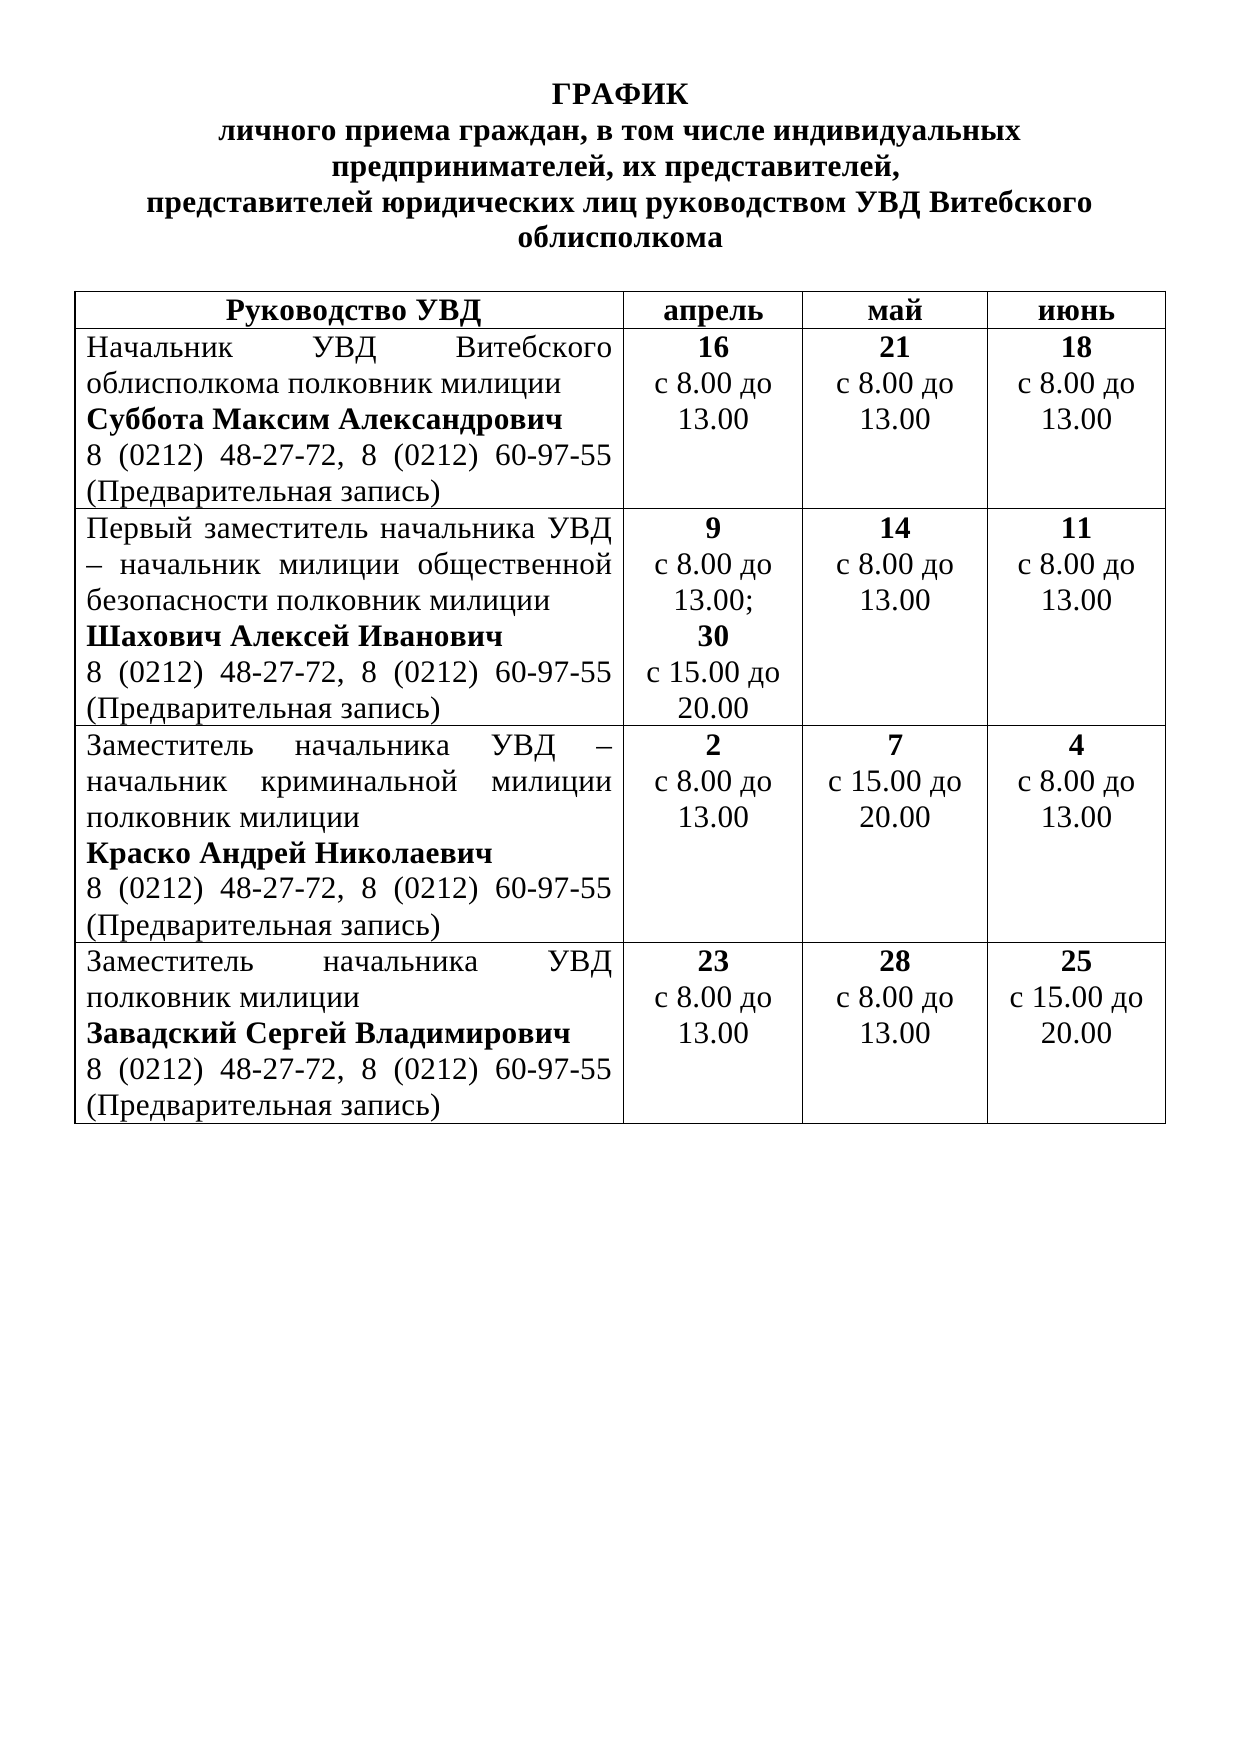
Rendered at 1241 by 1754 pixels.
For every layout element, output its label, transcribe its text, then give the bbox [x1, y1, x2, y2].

table_header май [803, 292, 987, 328]
table_cell 21 с 8.00 до 13.00 [803, 329, 987, 508]
table_cell 2 с 8.00 до 13.00 [624, 726, 802, 942]
text ГРАФИК [75, 75, 1165, 111]
text представителей юридических лиц руководством УВД Витебского облисполкома [75, 183, 1165, 255]
table_header Руководство УВД [76, 292, 623, 328]
table_cell 7 с 15.00 до 20.00 [803, 726, 987, 942]
table_cell 4 с 8.00 до 13.00 [988, 726, 1165, 942]
text личного приема граждан, в том числе индивидуальных предпринимателей, их представителей, [75, 111, 1165, 183]
table_cell 28 с 8.00 до 13.00 [803, 943, 987, 1122]
table_cell 11 с 8.00 до 13.00 [988, 509, 1165, 725]
table_cell 23 с 8.00 до 13.00 [624, 943, 802, 1122]
table_cell Заместитель начальника УВД полковник милиции Завадский Сергей Владимирович 8 (0212) 48-27-72, 8 (0212) 60-97-55 (Предварительная запись) [76, 943, 623, 1122]
table_cell Начальник УВД Витебского облисполкома полковник милиции Суббота Максим Александрович 8 (0212) 48-27-72, 8 (0212) 60-97-55 (Предварительная запись) [76, 329, 623, 508]
table_cell Первый заместитель начальника УВД – начальник милиции общественной безопасности полковник милиции Шахович Алексей Иванович 8 (0212) 48-27-72, 8 (0212) 60-97-55 (Предварительная запись) [76, 509, 623, 725]
table_cell 18 с 8.00 до 13.00 [988, 329, 1165, 508]
table_header апрель [624, 292, 802, 328]
table_cell Заместитель начальника УВД – начальник криминальной милиции полковник милиции Краско Андрей Николаевич 8 (0212) 48-27-72, 8 (0212) 60-97-55 (Предварительная запись) [76, 726, 623, 942]
table_cell 14 с 8.00 до 13.00 [803, 509, 987, 725]
table_cell 16 с 8.00 до 13.00 [624, 329, 802, 508]
table_cell 9 с 8.00 до 13.00; 30 с 15.00 до 20.00 [624, 509, 802, 725]
table_header июнь [988, 292, 1165, 328]
table_cell 25 с 15.00 до 20.00 [988, 943, 1165, 1122]
